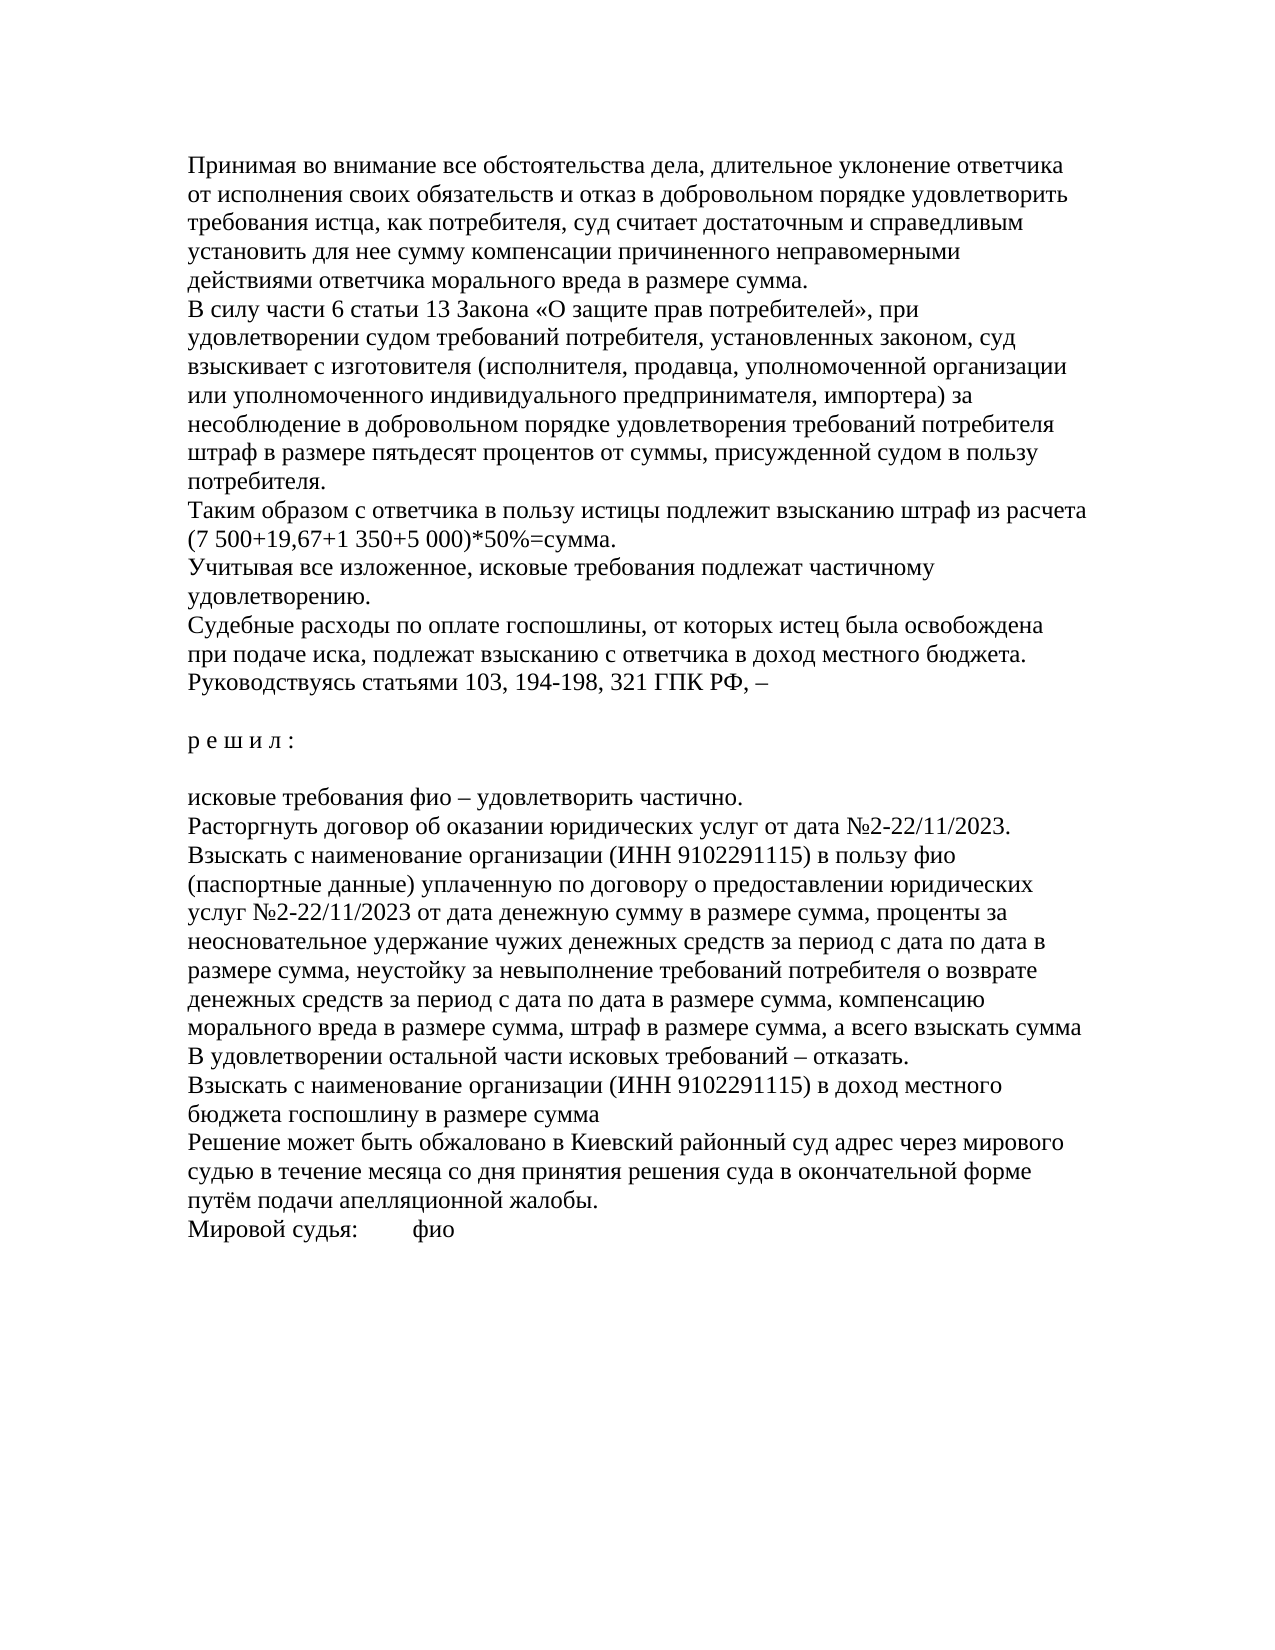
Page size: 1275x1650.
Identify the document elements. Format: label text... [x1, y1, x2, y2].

text Мировой судья: фио [187, 1214, 1087, 1242]
text Взыскать с наименование организации (ИНН 9102291115) в доход местного бюджета госпошлину в размере сумма [187, 1070, 1087, 1127]
text Руководствуясь статьями 103, 194-198, 321 ГПК РФ, – [187, 667, 1087, 696]
text В силу части 6 статьи 13 Закона «О защите прав потребителей», при удовлетворении судом требований потребителя, установленных законом, суд взыскивает с изготовителя (исполнителя, продавца, уполномоченной организации или уполномоченного индивидуального предпринимателя, импортера) за несоблюдение в добровольном порядке удовлетворения требований потребителя штраф в размере пятьдесят процентов от суммы, присужденной судом в пользу потребителя. [187, 294, 1087, 495]
text Взыскать с наименование организации (ИНН 9102291115) в пользу фио (паспортные данные) уплаченную по договору о предоставлении юридических услуг №2-22/11/2023 от дата денежную сумму в размере сумма, проценты за неосновательное удержание чужих денежных средств за период с дата по дата в размере сумма, неустойку за невыполнение требований потребителя о возврате денежных средств за период с дата по дата в размере сумма, компенсацию морального вреда в размере сумма, штраф в размере сумма, а всего взыскать сумма [187, 840, 1087, 1041]
text Судебные расходы по оплате госпошлины, от которых истец была освобождена при подаче иска, подлежат взысканию с ответчика в доход местного бюджета. [187, 610, 1087, 667]
text Решение может быть обжаловано в Киевский районный суд адрес через мирового судью в течение месяца со дня принятия решения суда в окончательной форме путём подачи апелляционной жалобы. [187, 1127, 1087, 1214]
text исковые требования фио – удовлетворить частично. [187, 782, 1087, 811]
text Таким образом с ответчика в пользу истицы подлежит взысканию штраф из расчета (7 500+19,67+1 350+5 000)*50%=сумма. [187, 495, 1087, 552]
text Учитывая все изложенное, исковые требования подлежат частичному удовлетворению. [187, 552, 1087, 610]
text В удовлетворении остальной части исковых требований – отказать. [187, 1041, 1087, 1070]
text Принимая во внимание все обстоятельства дела, длительное уклонение ответчика от исполнения своих обязательств и отказ в добровольном порядке удовлетворить требования истца, как потребителя, суд считает достаточным и справедливым установить для нее сумму компенсации причиненного неправомерными действиями ответчика морального вреда в размере сумма. [187, 150, 1087, 294]
text Расторгнуть договор об оказании юридических услуг от дата №2-22/11/2023. [187, 811, 1087, 840]
text р е ш и л : [187, 725, 1087, 754]
